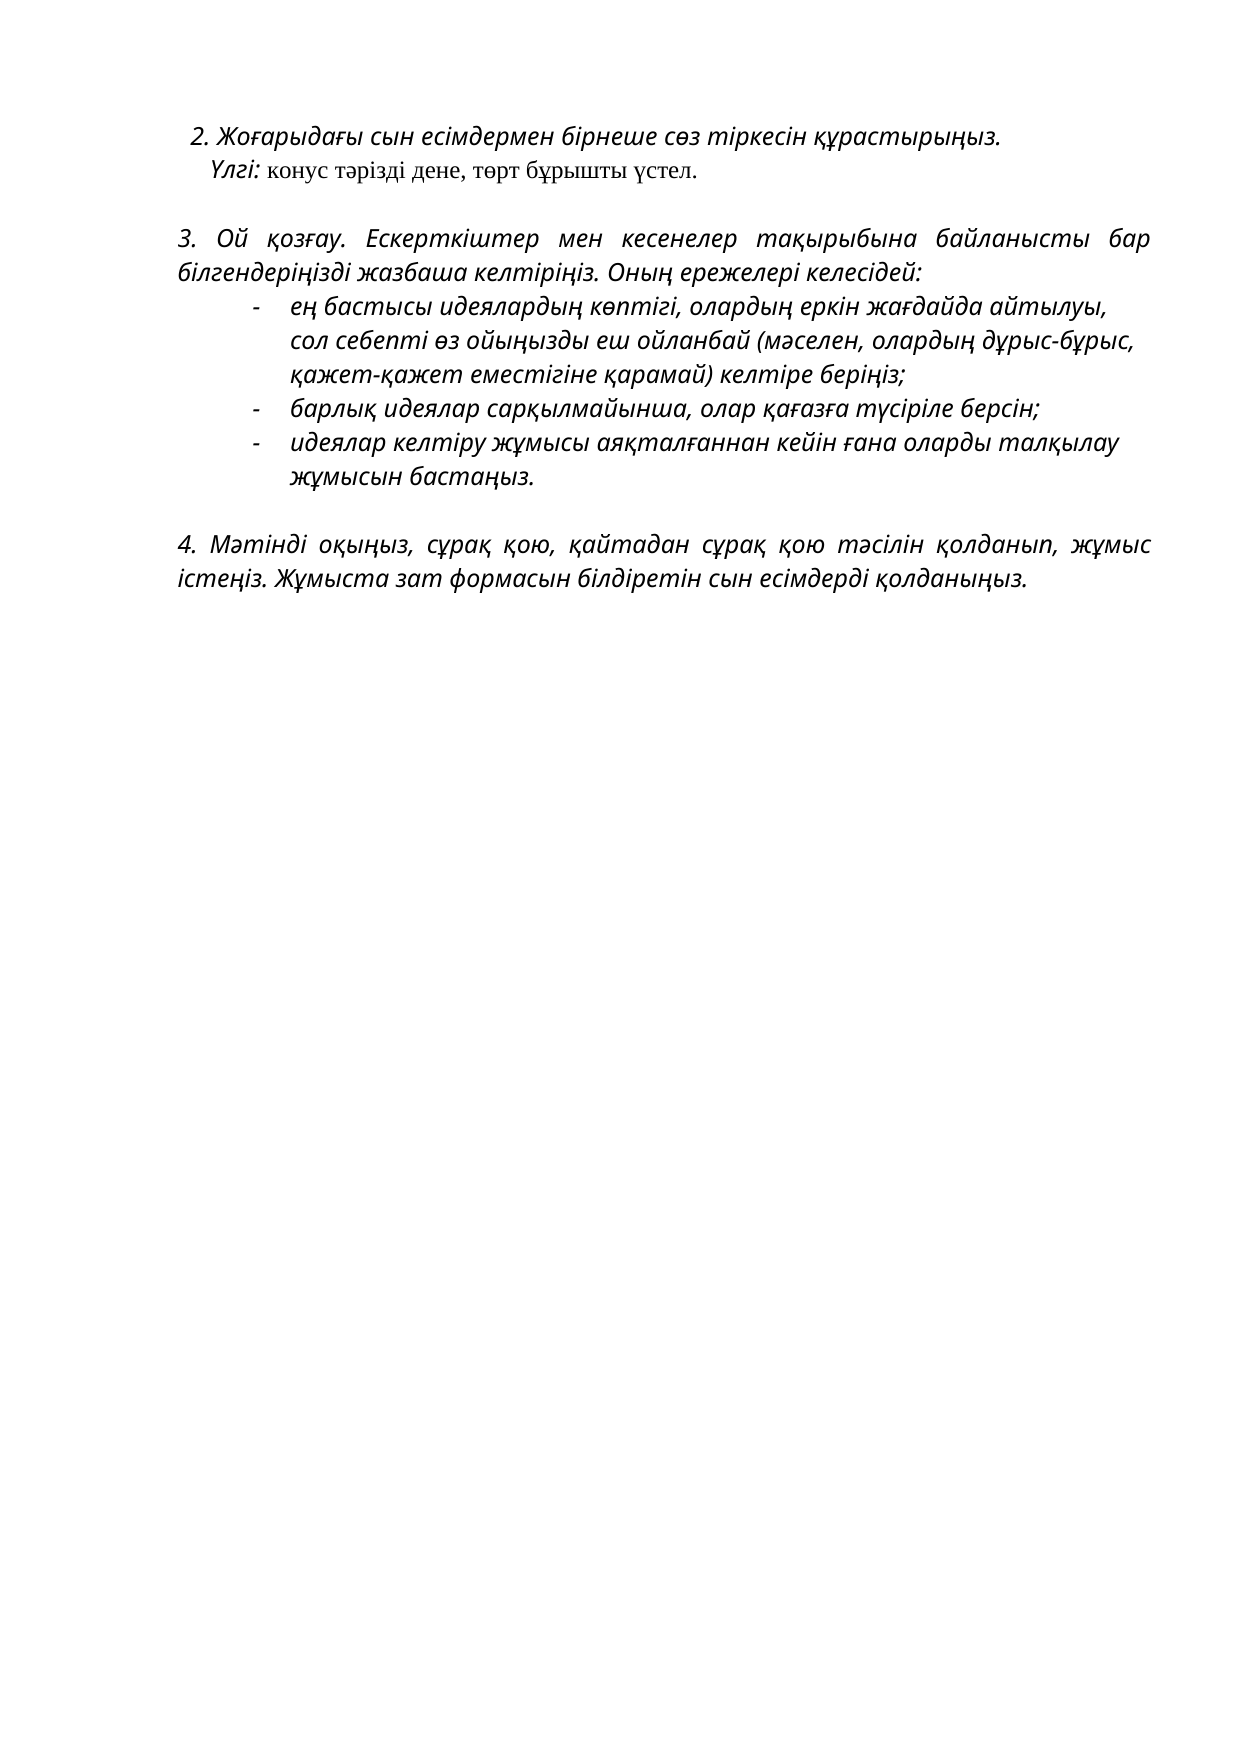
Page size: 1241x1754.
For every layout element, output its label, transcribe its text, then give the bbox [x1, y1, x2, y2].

list идеялар келтіру жұмысы аяқталғаннан кейін ғана оларды талқылау жұмысын бастаңыз. [252, 425, 1152, 493]
list барлық идеялар сарқылмайынша, олар қағазға түсіріле берсін; [252, 391, 1152, 425]
text Үлгі: конус тәрізді дене, төрт бұрышты үстел. [177, 152, 1152, 186]
text 3. Ой қозғау. Ескерткіштер мен кесенелер тақырыбына байланысты бар білгендеріңізді жазбаша келтіріңіз. Оның ережелері келесідей: [177, 220, 1152, 288]
text 2. Жоғарыдағы сын есімдермен бірнеше сөз тіркесін құрастырыңыз. [177, 118, 1152, 152]
list ең бастысы идеялардың көптігі, олардың еркін жағдайда айтылуы, сол себепті өз ойыңызды еш ойланбай (мәселен, олардың дұрыс-бұрыс, қажет-қажет еместігіне қарамай) келтіре беріңіз; [252, 288, 1152, 391]
text 4. Мәтінді оқыңыз, сұрақ қою, қайтадан сұрақ қою тәсілін қолданып, жұмыс істеңіз. Жұмыста зат формасын білдіретін сын есімдерді қолданыңыз. [177, 527, 1152, 595]
